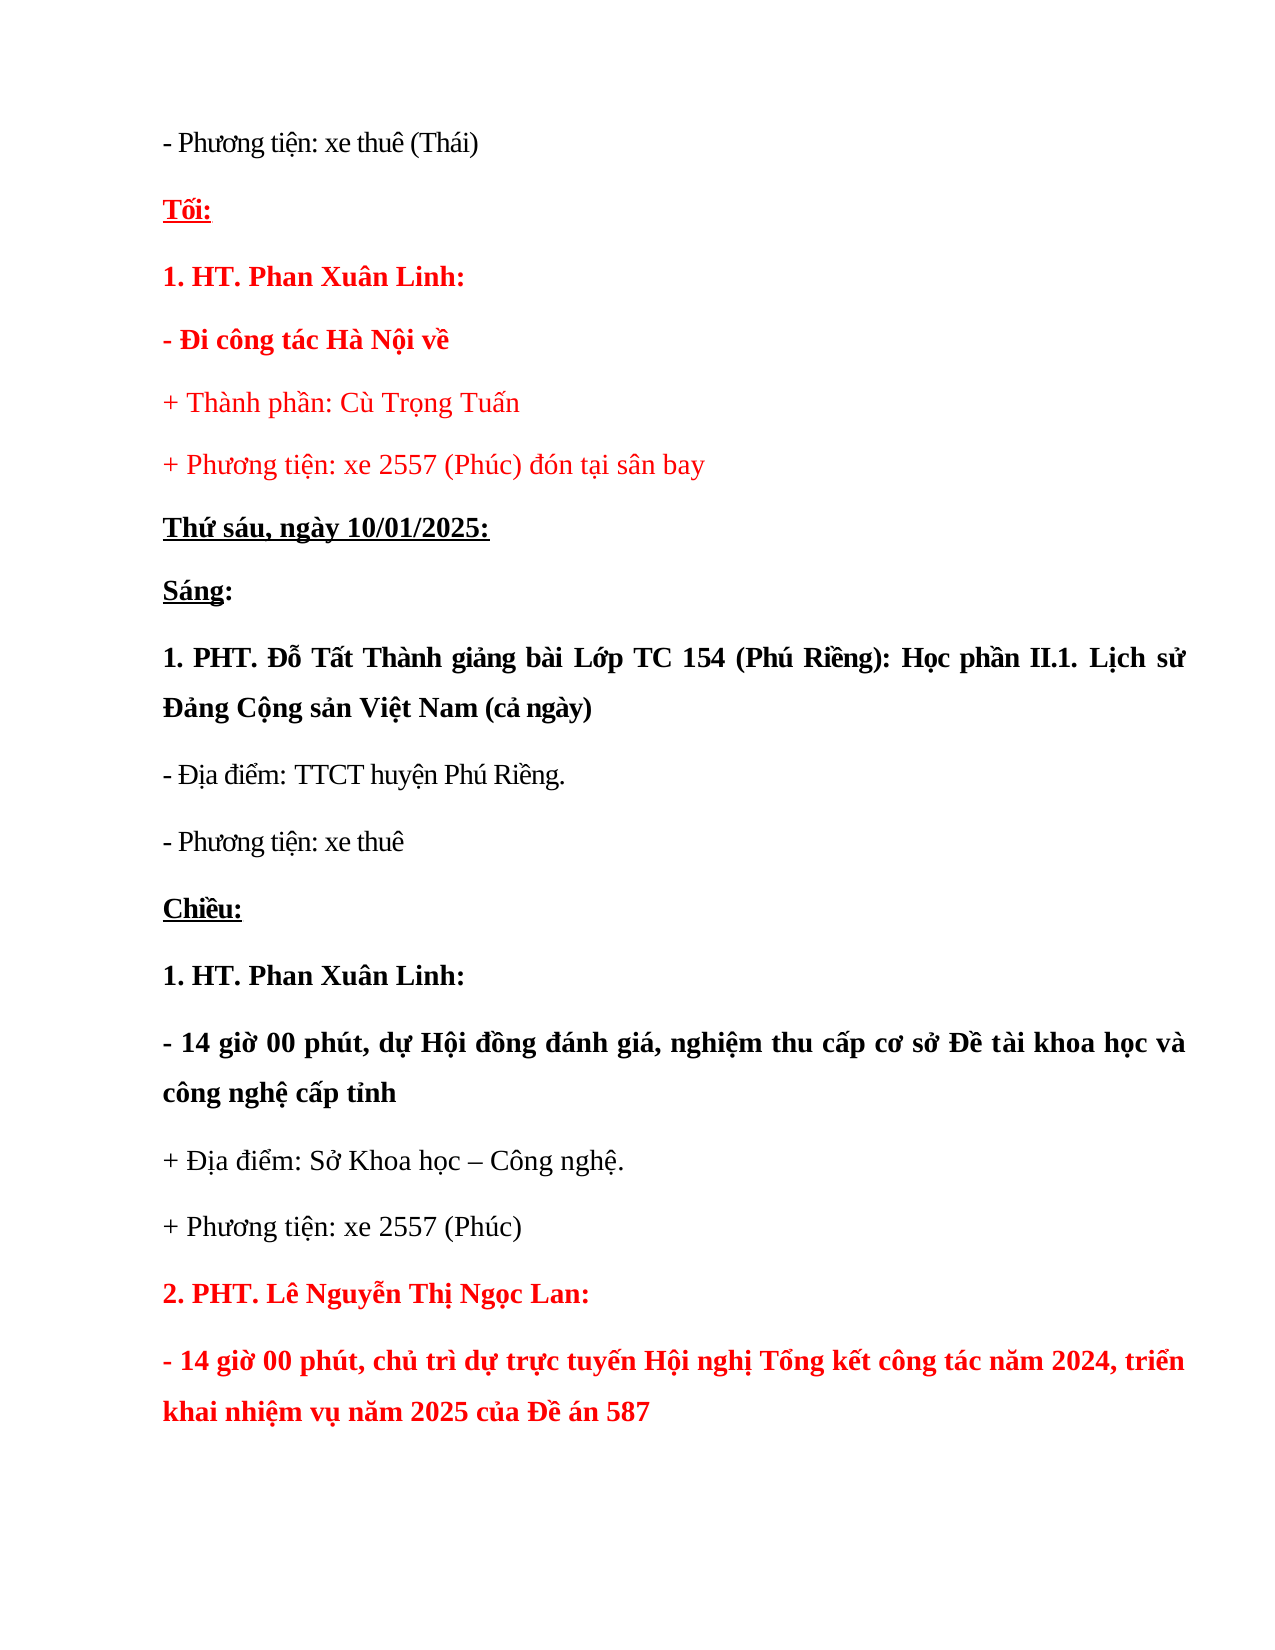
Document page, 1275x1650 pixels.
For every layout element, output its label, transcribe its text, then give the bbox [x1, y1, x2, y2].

text - Địa điểm: TTCT huyện Phú Riềng. [162, 757, 1186, 791]
text - 14 giờ 00 phút, dự Hội đồng đánh giá, nghiệm thu cấp cơ sở Đề tài khoa học và công nghệ cấp tỉnh [162, 1025, 1186, 1109]
text + Phương tiện: xe 2557 (Phúc) đón tại sân bay [162, 447, 1186, 481]
text - 14 giờ 00 phút, chủ trì dự trực tuyến Hội nghị Tổng kết công tác năm 2024, triển khai nhiệm vụ năm 2025 của Đề án 587 [162, 1343, 1186, 1427]
text Sáng: [162, 573, 1186, 607]
text - Phương tiện: xe thuê [162, 824, 1186, 858]
text - Phương tiện: xe thuê (Thái) [162, 125, 1186, 159]
text 1. HT. Phan Xuân Linh: [162, 958, 1186, 992]
text Chiều: [162, 891, 1186, 925]
text + Địa điểm: Sở Khoa học – Công nghệ. [162, 1143, 1186, 1176]
text Thứ sáu, ngày 10/01/2025: [162, 510, 1186, 544]
text 2. PHT. Lê Nguyễn Thị Ngọc Lan: [162, 1277, 1186, 1310]
text + Thành phần: Cù Trọng Tuấn [162, 385, 1186, 418]
text Tối: [162, 192, 1186, 226]
text 1. HT. Phan Xuân Linh: [162, 259, 1186, 293]
text 1. PHT. Đỗ Tất Thành giảng bài Lớp TC 154 (Phú Riềng): Học phần II.1. Lịch sử Đảng Cộng sản Việt Nam (cả ngày) [162, 640, 1186, 724]
text + Phương tiện: xe 2557 (Phúc) [162, 1209, 1186, 1243]
text - Đi công tác Hà Nội về [162, 322, 1186, 355]
